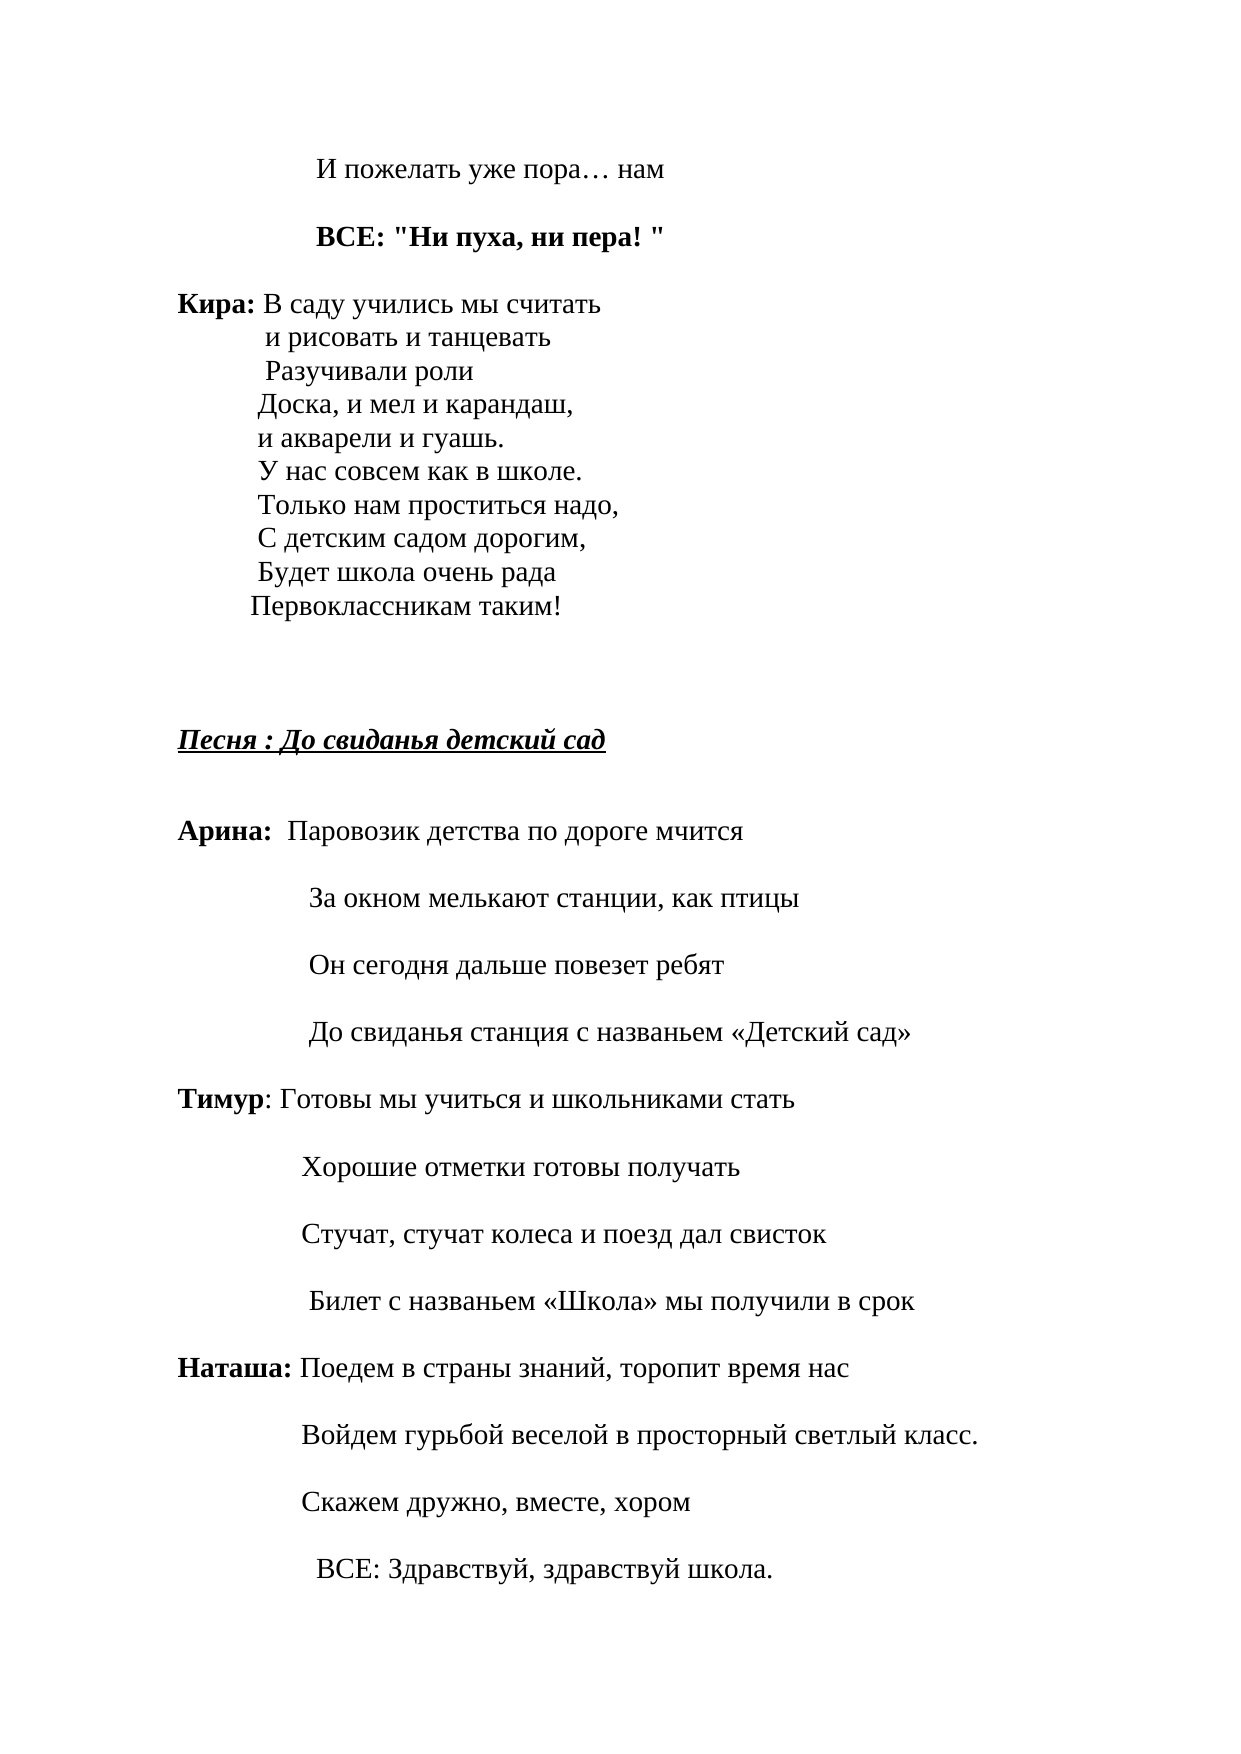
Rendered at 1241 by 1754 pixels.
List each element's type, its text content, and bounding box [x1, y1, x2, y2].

text Песня : До свиданья детский сад [177, 722, 1031, 784]
text Доска, и мел и карандаш, [177, 386, 1031, 420]
text Разучивали роли [177, 353, 1031, 386]
text С детским садом дорогим, [177, 521, 1031, 554]
text и акварели и гуашь. [177, 420, 1031, 453]
text Только нам проститься надо, [177, 487, 1031, 521]
text У нас совсем как в школе. [177, 453, 1031, 487]
text и рисовать и танцевать [177, 319, 1031, 353]
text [177, 118, 1031, 252]
text Первоклассникам таким! [177, 588, 1031, 621]
text Кира: В саду учились мы считать [177, 286, 1031, 319]
text Будет школа очень рада [177, 554, 1031, 588]
